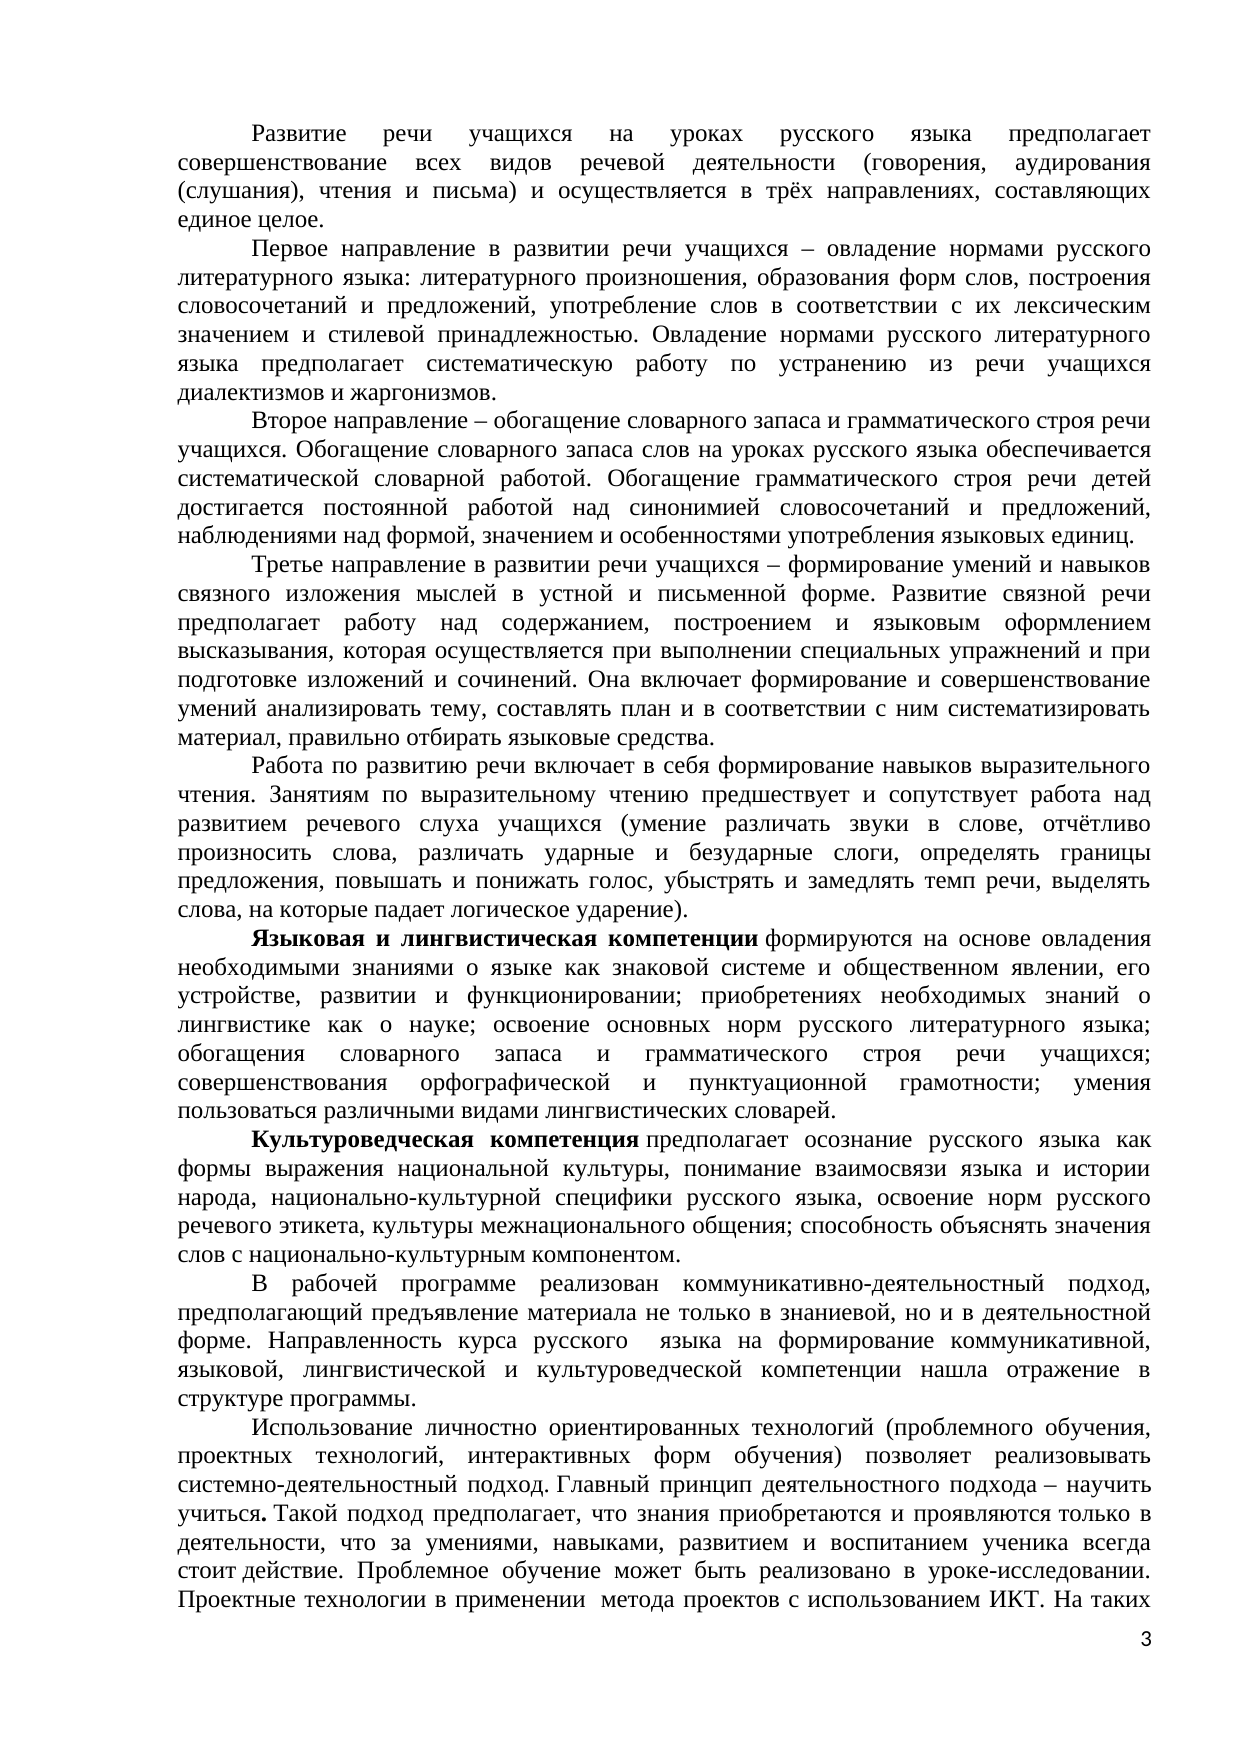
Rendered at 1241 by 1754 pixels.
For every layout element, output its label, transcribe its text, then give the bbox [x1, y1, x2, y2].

text Второе направление – обогащение словарного запаса и грамматического строя речи учащихся. Обогащение словарного запаса слов на уроках русского языка обеспечивается систематической словарной работой. Обогащение грамматического строя речи детей достигается постоянной работой над синонимией словосочетаний и предложений, наблюдениями над формой, значением и особенностями употребления языковых единиц. [177, 406, 1152, 549]
text Культуроведческая компетенция предполагает осознание русского языка как формы выражения национальной культуры, понимание взаимосвязи языка и истории народа, национально-культурной специфики русского языка, освоение норм русского речевого этикета, культуры межнационального общения; способность объяснять значения слов с национально-культурным компонентом. [177, 1124, 1152, 1268]
text Работа по развитию речи включает в себя формирование навыков выразительного чтения. Занятиям по выразительному чтению предшествует и сопутствует работа над развитием речевого слуха учащихся (умение различать звуки в слове, отчётливо произносить слова, различать ударные и безударные слоги, определять границы предложения, повышать и понижать голос, убыстрять и замедлять темп речи, выделять слова, на которые падает логическое ударение). [177, 751, 1152, 923]
text Языковая и лингвистическая компетенции формируются на основе овладения необходимыми знаниями о языке как знаковой системе и общественном явлении, его устройстве, развитии и функционировании; приобретениях необходимых знаний о лингвистике как о науке; освоение основных норм русского литературного языка; обогащения словарного запаса и грамматического строя речи учащихся; совершенствования орфографической и пунктуационной грамотности; умения пользоваться различными видами лингвистических словарей. [177, 923, 1152, 1124]
text В рабочей программе реализован коммуникативно-деятельностный подход, предполагающий предъявление материала не только в знаниевой, но и в деятельностной форме. Направленность курса русского языка на формирование коммуникативной, языковой, лингвистической и культуроведческой компетенции нашла отражение в структуре программы. [177, 1268, 1152, 1412]
text Развитие речи учащихся на уроках русского языка предполагает совершенствование всех видов речевой деятельности (говорения, аудирования (слушания), чтения и письма) и осуществляется в трёх направлениях, составляющих единое целое. [177, 118, 1152, 233]
text Первое направление в развитии речи учащихся – овладение нормами русского литературного языка: литературного произношения, образования форм слов, построения словосочетаний и предложений, употребление слов в соответствии с их лексическим значением и стилевой принадлежностью. Овладение нормами русского литературного языка предполагает систематическую работу по устранению из речи учащихся диалектизмов и жаргонизмов. [177, 233, 1152, 406]
text Третье направление в развитии речи учащихся – формирование умений и навыков связного изложения мыслей в устной и письменной форме. Развитие связной речи предполагает работу над содержанием, построением и языковым оформлением высказывания, которая осуществляется при выполнении специальных упражнений и при подготовке изложений и сочинений. Она включает формирование и совершенствование умений анализировать тему, составлять план и в соответствии с ним систематизировать материал, правильно отбирать языковые средства. [177, 549, 1152, 751]
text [177, 1412, 1152, 1613]
